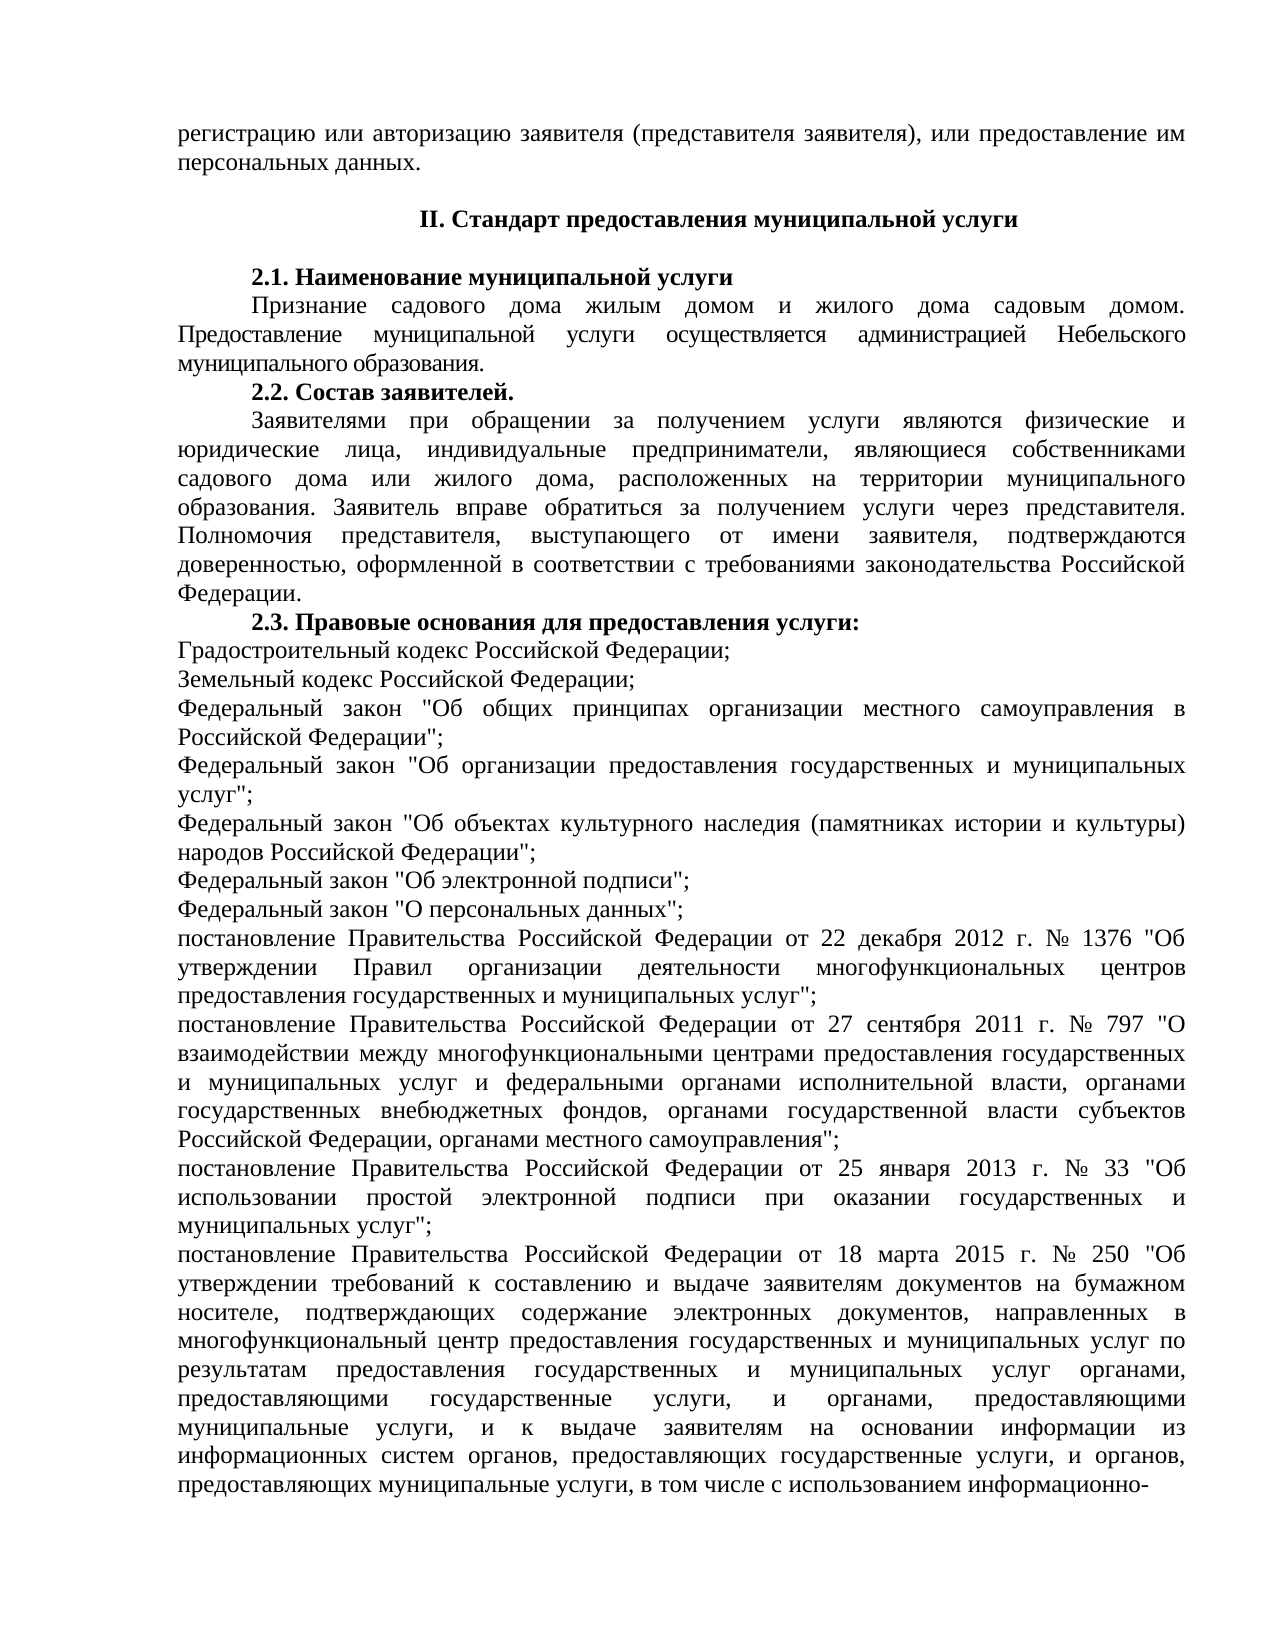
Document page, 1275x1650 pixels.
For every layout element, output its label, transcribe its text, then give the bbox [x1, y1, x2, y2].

text постановление Правительства Российской Федерации от 25 января 2013 г. № 33 "Об использовании простой электронной подписи при оказании государственных и муниципальных услуг"; [177, 1153, 1186, 1239]
text Федеральный закон "Об объектах культурного наследия (памятниках истории и культуры) народов Российской Федерации"; [177, 808, 1186, 866]
text Признание садового дома жилым домом и жилого дома садовым домом. Предоставление муниципальной услуги осуществляется администрацией Небельского муниципального образования. [177, 291, 1186, 377]
text 2.2. Состав заявителей. [177, 377, 1186, 406]
text Федеральный закон "О персональных данных"; [177, 894, 1186, 923]
text постановление Правительства Российской Федерации от 22 декабря 2012 г. № 1376 "Об утверждении Правил организации деятельности многофункциональных центров предоставления государственных и муниципальных услуг"; [177, 923, 1186, 1009]
text постановление Правительства Российской Федерации от 27 сентября 2011 г. № 797 "О взаимодействии между многофункциональными центрами предоставления государственных и муниципальных услуг и федеральными органами исполнительной власти, органами государственных внебюджетных фондов, органами государственной власти субъектов Российской Федерации, органами местного самоуправления"; [177, 1009, 1186, 1153]
text Федеральный закон "Об электронной подписи"; [177, 866, 1186, 894]
text II. Стандарт предоставления муниципальной услуги [177, 204, 1186, 233]
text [177, 118, 1186, 176]
text Градостроительный кодекс Российской Федерации; [177, 636, 1186, 664]
text Заявителями при обращении за получением услуги являются физические и юридические лица, индивидуальные предприниматели, являющиеся собственниками садового дома или жилого дома, расположенных на территории муниципального образования. Заявитель вправе обратиться за получением услуги через представителя. Полномочия представителя, выступающего от имени заявителя, подтверждаются доверенностью, оформленной в соответствии с требованиями законодательства Российской Федерации. [177, 406, 1186, 607]
text Федеральный закон "Об организации предоставления государственных и муниципальных услуг"; [177, 751, 1186, 808]
text Федеральный закон "Об общих принципах организации местного самоуправления в Российской Федерации"; [177, 693, 1186, 751]
text Земельный кодекс Российской Федерации; [177, 664, 1186, 693]
text постановление Правительства Российской Федерации от 18 марта 2015 г. № 250 "Об утверждении требований к составлению и выдаче заявителям документов на бумажном носителе, подтверждающих содержание электронных документов, направленных в многофункциональный центр предоставления государственных и муниципальных услуг по результатам предоставления государственных и муниципальных услуг органами, предоставляющими государственные услуги, и органами, предоставляющими муниципальные услуги, и к выдаче заявителям на основании информации из информационных систем органов, предоставляющих государственные услуги, и органов, предоставляющих муниципальные услуги, в том числе с использованием информационно- [177, 1239, 1186, 1498]
text 2.3. Правовые основания для предоставления услуги: [177, 607, 1186, 636]
text 2.1. Наименование муниципальной услуги [177, 262, 1186, 291]
